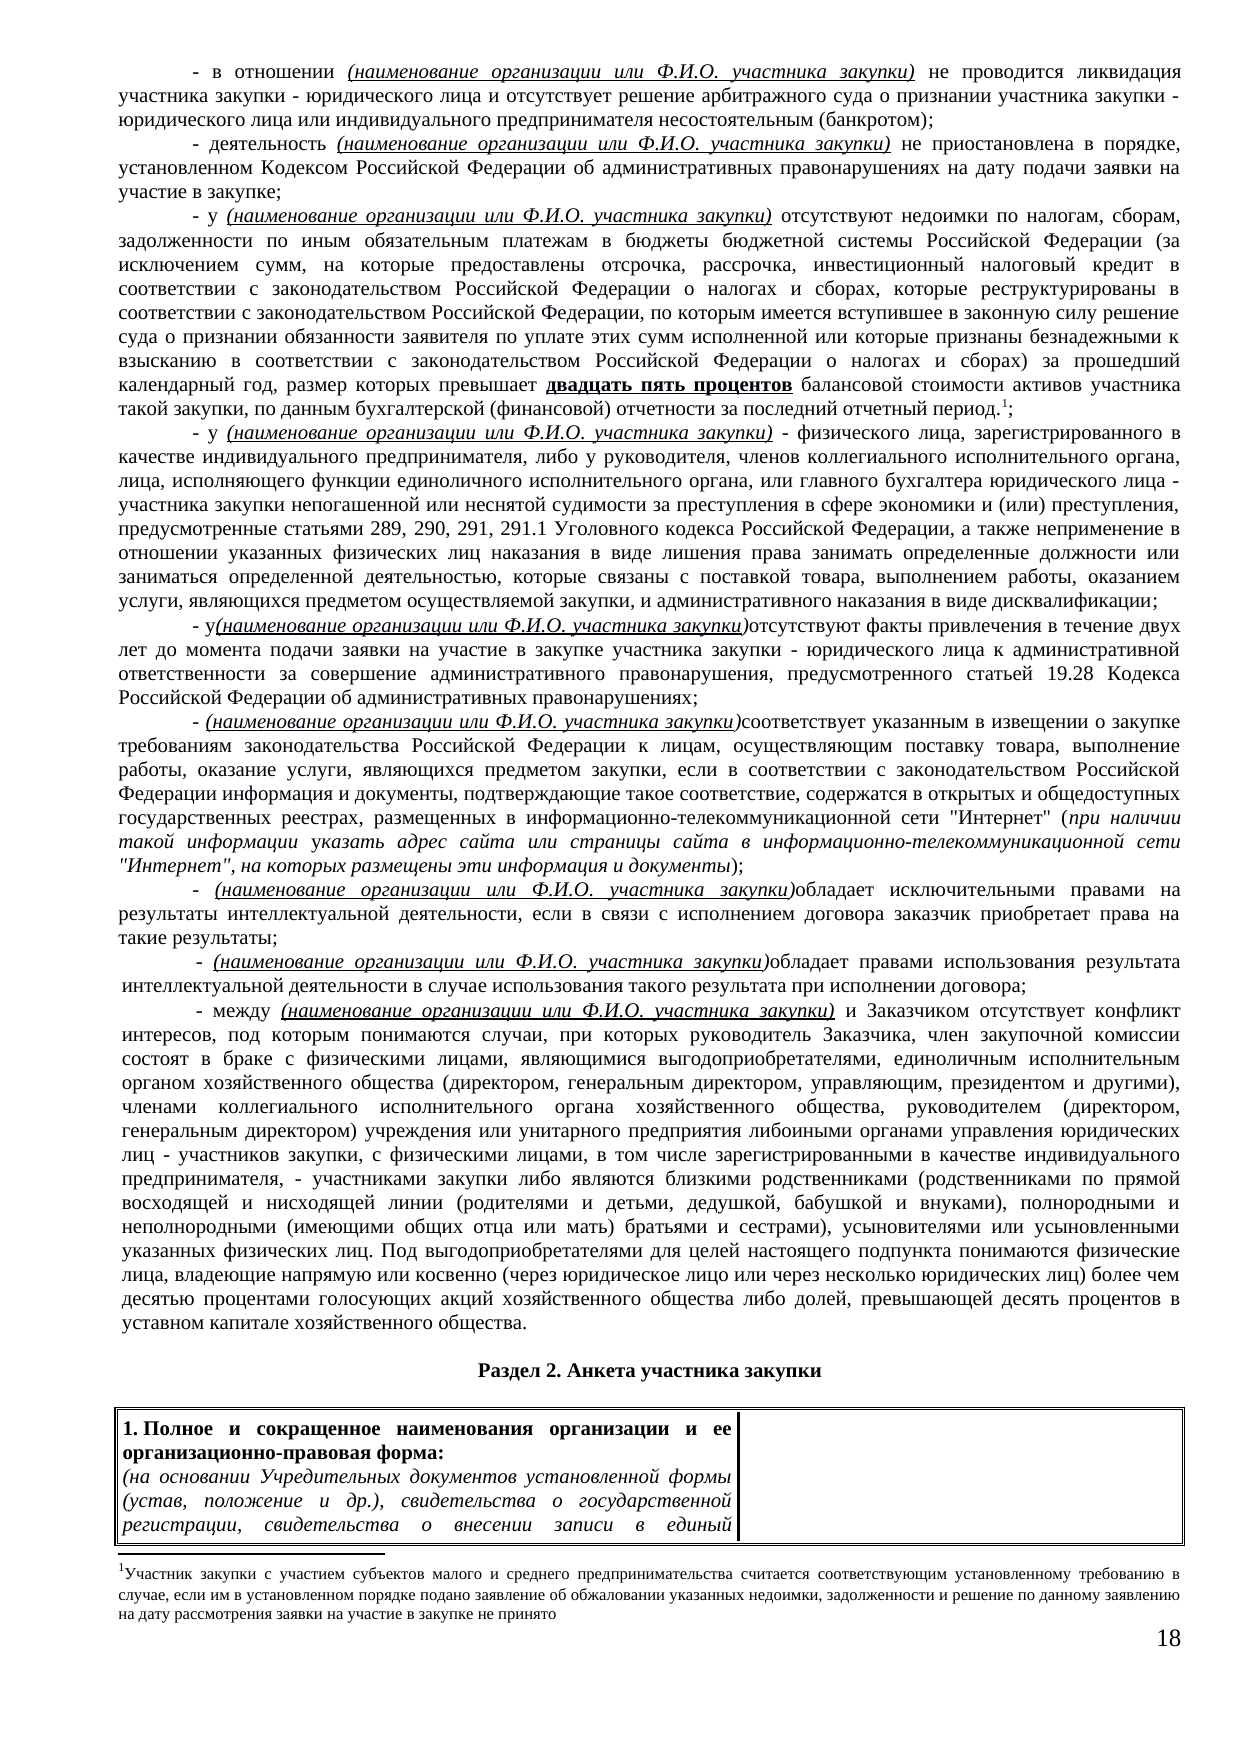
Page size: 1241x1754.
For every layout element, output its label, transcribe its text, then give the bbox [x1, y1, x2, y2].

text - у (наименование организации или Ф.И.О. участника закупки) - физического лица, зарегистрированного в качестве индивидуального предпринимателя, либо у руководителя, членов коллегиального исполнительного органа, лица, исполняющего функции единоличного исполнительного органа, или главного бухгалтера юридического лица - участника закупки непогашенной или неснятой судимости за преступления в сфере экономики и (или) преступления, предусмотренные статьями 289, 290, 291, 291.1 Уголовного кодекса Российской Федерации, а также неприменение в отношении указанных физических лиц наказания в виде лишения права занимать определенные должности или заниматься определенной деятельностью, которые связаны с поставкой товара, выполнением работы, оказанием услуги, являющихся предметом осуществляемой закупки, и административного наказания в виде дисквалификации; [118, 420, 1181, 612]
text - (наименование организации или Ф.И.О. участника закупки)соответствует указанным в извещении о закупке требованиям законодательства Российской Федерации к лицам, осуществляющим поставку товара, выполнение работы, оказание услуги, являющихся предметом закупки, если в соответствии с законодательством Российской Федерации информация и документы, подтверждающие такое соответствие, содержатся в открытых и общедоступных государственных реестрах, размещенных в информационно-телекоммуникационной сети "Интернет" (при наличии такой информации указать адрес сайта или страницы сайта в информационно-телекоммуникационной сети "Интернет", на которых размещены эти информация и документы); [118, 709, 1181, 877]
text - в отношении (наименование организации или Ф.И.О. участника закупки) не проводится ликвидация участника закупки - юридического лица и отсутствует решение арбитражного суда о признании участника закупки - юридического лица или индивидуального предпринимателя несостоятельным (банкротом); [118, 59, 1181, 131]
text - деятельность (наименование организации или Ф.И.О. участника закупки) не приостановлена в порядке, установленном Кодексом Российской Федерации об административных правонарушениях на дату подачи заявки на участие в закупке; [118, 131, 1181, 203]
text - (наименование организации или Ф.И.О. участника закупки)обладает исключительными правами на результаты интеллектуальной деятельности, если в связи с исполнением договора заказчик приобретает права на такие результаты; [118, 877, 1181, 949]
text - у(наименование организации или Ф.И.О. участника закупки)отсутствуют факты привлечения в течение двух лет до момента подачи заявки на участие в закупке участника закупки - юридического лица к административной ответственности за совершение административного правонарушения, предусмотренного статьей 19.28 Кодекса Российской Федерации об административных правонарушениях; [118, 612, 1181, 709]
table_header [738, 1410, 1182, 1543]
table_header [118, 1410, 738, 1543]
text - (наименование организации или Ф.И.О. участника закупки)обладает правами использования результата интеллектуальной деятельности в случае использования такого результата при исполнении договора; [122, 949, 1181, 997]
text - у (наименование организации или Ф.И.О. участника закупки) отсутствуют недоимки по налогам, сборам, задолженности по иным обязательным платежам в бюджеты бюджетной системы Российской Федерации (за исключением сумм, на которые предоставлены отсрочка, рассрочка, инвестиционный налоговый кредит в соответствии с законодательством Российской Федерации о налогах и сборах, которые реструктурированы в соответствии с законодательством Российской Федерации, по которым имеется вступившее в законную силу решение суда о признании обязанности заявителя по уплате этих сумм исполненной или которые признаны безнадежными к взысканию в соответствии с законодательством Российской Федерации о налогах и сборах) за прошедший календарный год, размер которых превышает двадцать пять процентов балансовой стоимости активов участника такой закупки, по данным бухгалтерской (финансовой) отчетности за последний отчетный период.; [118, 203, 1181, 420]
text Раздел 2. Анкета участника закупки [118, 1358, 1181, 1382]
text - между (наименование организации или Ф.И.О. участника закупки) и Заказчиком отсутствует конфликт интересов, под которым понимаются случаи, при которых руководитель Заказчика, член закупочной комиссии состоят в браке с физическими лицами, являющимися выгодоприобретателями, единоличным исполнительным органом хозяйственного общества (директором, генеральным директором, управляющим, президентом и другими), членами коллегиального исполнительного органа хозяйственного общества, руководителем (директором, генеральным директором) учреждения или унитарного предприятия либоиными органами управления юридических лиц - участников закупки, с физическими лицами, в том числе зарегистрированными в качестве индивидуального предпринимателя, - участниками закупки либо являются близкими родственниками (родственниками по прямой восходящей и нисходящей линии (родителями и детьми, дедушкой, бабушкой и внуками), полнородными и неполнородными (имеющими общих отца или мать) братьями и сестрами), усыновителями или усыновленными указанных физических лиц. Под выгодоприобретателями для целей настоящего подпункта понимаются физические лица, владеющие напрямую или косвенно (через юридическое лицо или через несколько юридических лиц) более чем десятью процентами голосующих акций хозяйственного общества либо долей, превышающей десять процентов в уставном капитале хозяйственного общества. [122, 997, 1181, 1334]
